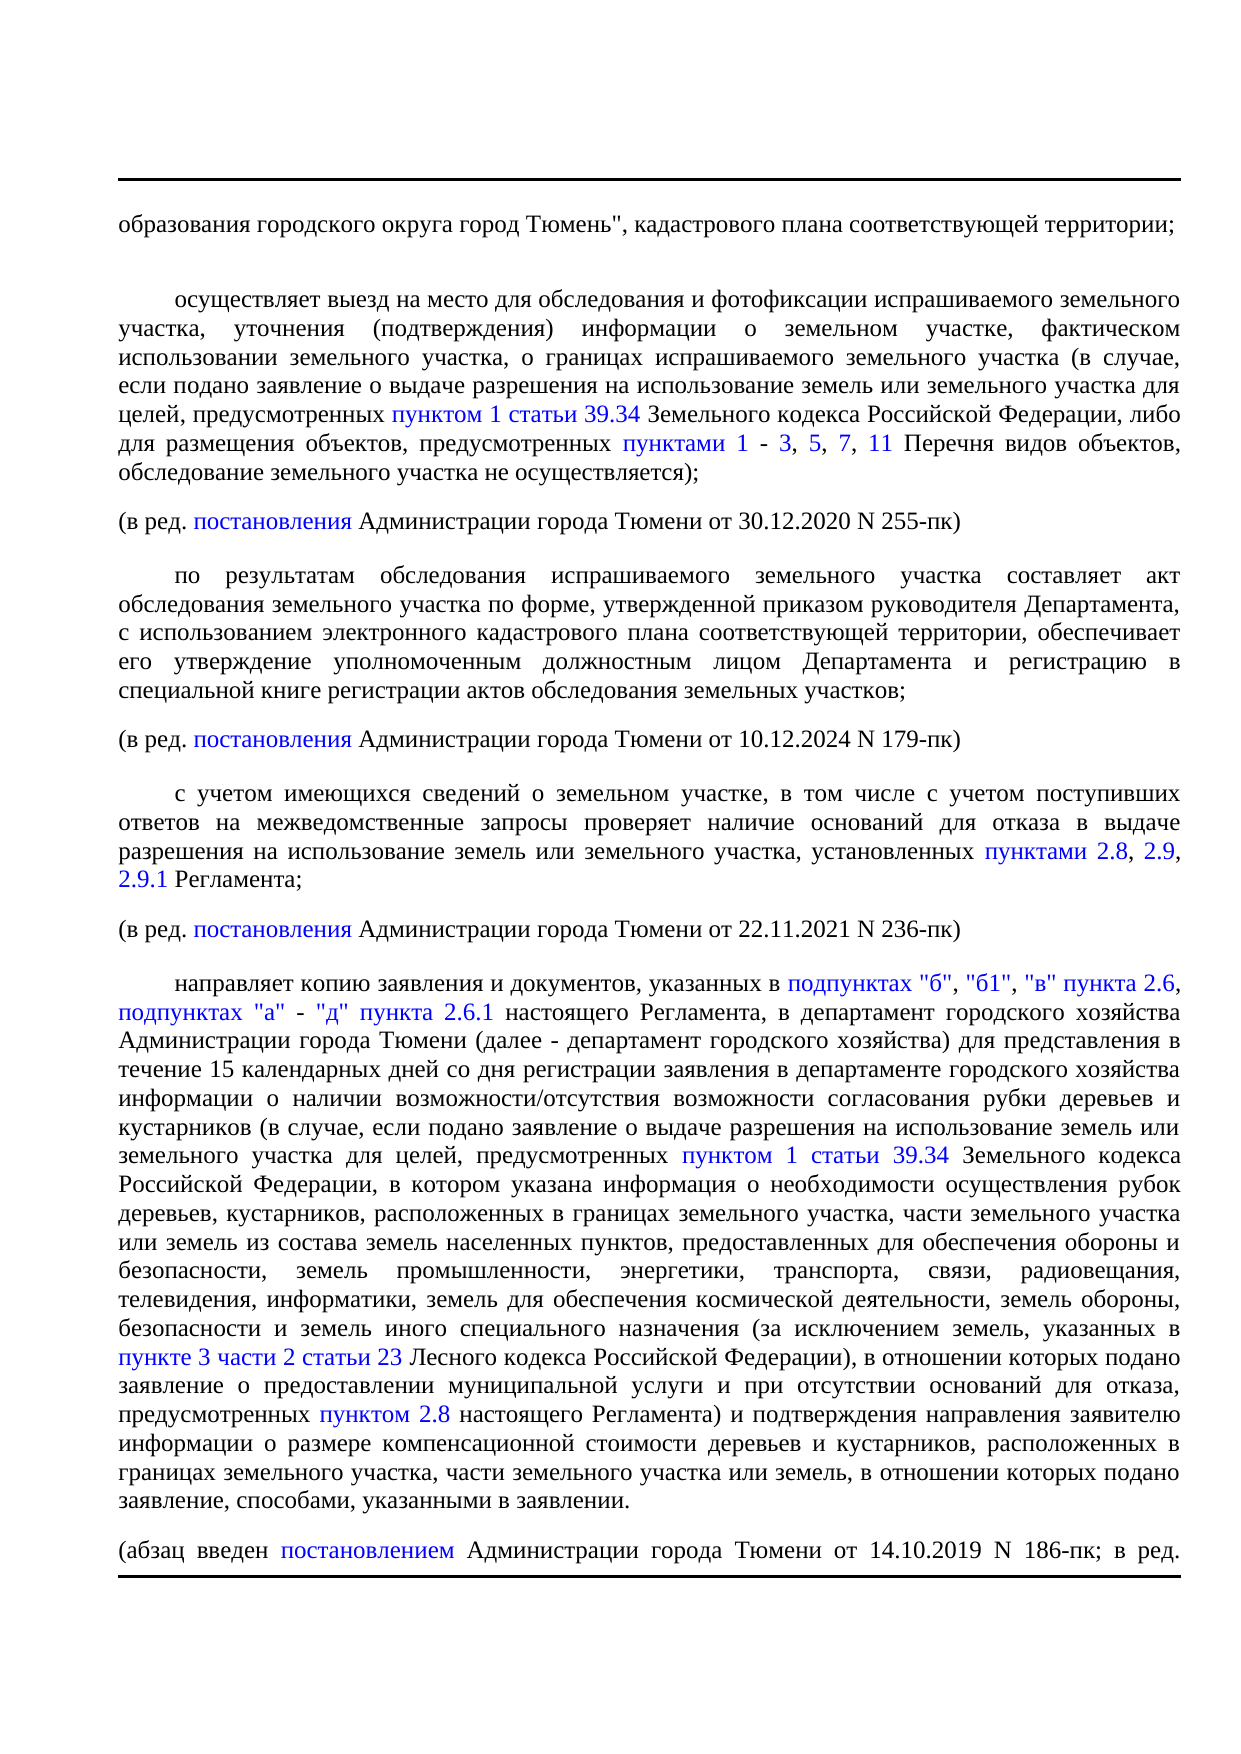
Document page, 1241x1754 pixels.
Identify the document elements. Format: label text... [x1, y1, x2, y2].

text (в ред. постановления Администрации города Тюмени от 30.12.2020 N 255-пк) [118, 506, 1181, 535]
text направляет копию заявления и документов, указанных в подпунктах "б", "б1", "в" пункта 2.6, подпунктах "а" - "д" пункта 2.6.1 настоящего Регламента, в департамент городского хозяйства Администрации города Тюмени (далее - департамент городского хозяйства) для представления в течение 15 календарных дней со дня регистрации заявления в департаменте городского хозяйства информации о наличии возможности/отсутствия возможности согласования рубки деревьев и кустарников (в случае, если подано заявление о выдаче разрешения на использование земель или земельного участка для целей, предусмотренных пунктом 1 статьи 39.34 Земельного кодекса Российской Федерации, в котором указана информация о необходимости осуществления рубок деревьев, кустарников, расположенных в границах земельного участка, части земельного участка или земель из состава земель населенных пунктов, предоставленных для обеспечения обороны и безопасности, земель промышленности, энергетики, транспорта, связи, радиовещания, телевидения, информатики, земель для обеспечения космической деятельности, земель обороны, безопасности и земель иного специального назначения (за исключением земель, указанных в пункте 3 части 2 статьи 23 Лесного кодекса Российской Федерации), в отношении которых подано заявление о предоставлении муниципальной услуги и при отсутствии оснований для отказа, предусмотренных пунктом 2.8 настоящего Регламента) и подтверждения направления заявителю информации о размере компенсационной стоимости деревьев и кустарников, расположенных в границах земельного участка, части земельного участка или земель, в отношении которых подано заявление, способами, указанными в заявлении. [118, 968, 1181, 1514]
text (в ред. постановления Администрации города Тюмени от 22.11.2021 N 236-пк) [118, 914, 1181, 943]
text по результатам обследования испрашиваемого земельного участка составляет акт обследования земельного участка по форме, утвержденной приказом руководителя Департамента, с использованием электронного кадастрового плана соответствующей территории, обеспечивает его утверждение уполномоченным должностным лицом Департамента и регистрацию в специальной книге регистрации актов обследования земельных участков; [118, 560, 1181, 704]
text с учетом имеющихся сведений о земельном участке, в том числе с учетом поступивших ответов на межведомственные запросы проверяет наличие оснований для отказа в выдаче разрешения на использование земель или земельного участка, установленных пунктами 2.8, 2.9, 2.9.1 Регламента; [118, 778, 1181, 893]
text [118, 209, 1181, 238]
text осуществляет выезд на место для обследования и фотофиксации испрашиваемого земельного участка, уточнения (подтверждения) информации о земельном участке, фактическом использовании земельного участка, о границах испрашиваемого земельного участка (в случае, если подано заявление о выдаче разрешения на использование земель или земельного участка для целей, предусмотренных пунктом 1 статьи 39.34 Земельного кодекса Российской Федерации, либо для размещения объектов, предусмотренных пунктами 1 - 3, 5, 7, 11 Перечня видов объектов, обследование земельного участка не осуществляется); [118, 284, 1181, 485]
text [118, 1535, 1181, 1564]
text (в ред. постановления Администрации города Тюмени от 10.12.2024 N 179-пк) [118, 724, 1181, 753]
